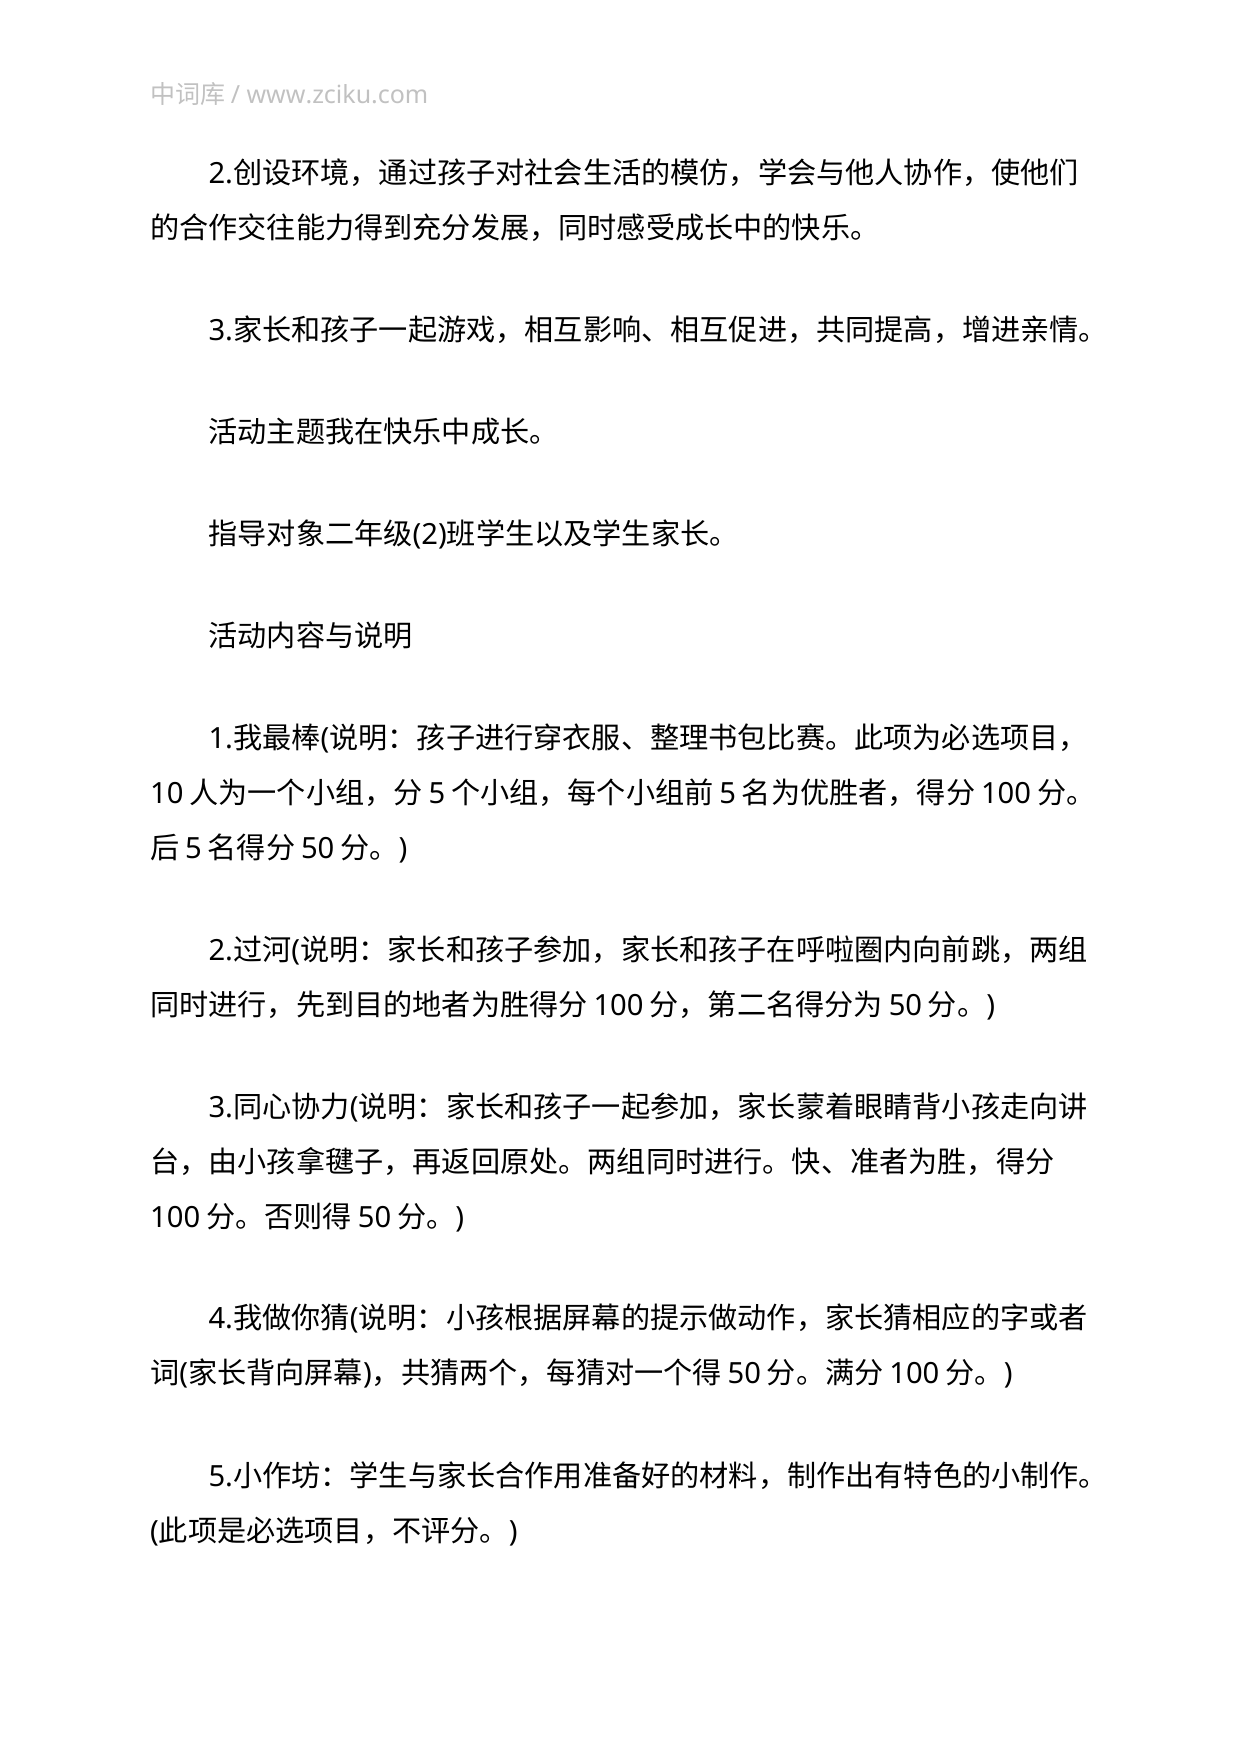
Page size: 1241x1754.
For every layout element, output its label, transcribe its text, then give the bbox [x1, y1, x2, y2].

text 2.过河(说明：家长和孩子参加，家长和孩子在呼啦圈内向前跳，两组同时进行，先到目的地者为胜得分100分，第二名得分为50分。) [150, 926, 1090, 1024]
text 3.家长和孩子一起游戏，相互影响、相互促进，共同提高，增进亲情。 [150, 307, 1090, 349]
text 1.我最棒(说明：孩子进行穿衣服、整理书包比赛。此项为必选项目，10人为一个小组，分5个小组，每个小组前5名为优胜者，得分100分。后5名得分50分。) [150, 714, 1090, 867]
text 3.同心协力(说明：家长和孩子一起参加，家长蒙着眼睛背小孩走向讲台，由小孩拿毽子，再返回原处。两组同时进行。快、准者为胜，得分100分。否则得50分。) [150, 1083, 1090, 1236]
text 指导对象二年级(2)班学生以及学生家长。 [150, 511, 1090, 553]
text 5.小作坊：学生与家长合作用准备好的材料，制作出有特色的小制作。(此项是必选项目，不评分。) [150, 1452, 1090, 1549]
text 活动内容与说明 [150, 612, 1090, 655]
text 4.我做你猜(说明：小孩根据屏幕的提示做动作，家长猜相应的字或者词(家长背向屏幕)，共猜两个，每猜对一个得50分。满分100分。) [150, 1295, 1090, 1392]
text 活动主题我在快乐中成长。 [150, 409, 1090, 451]
text 2.创设环境，通过孩子对社会生活的模仿，学会与他人协作，使他们的合作交往能力得到充分发展，同时感受成长中的快乐。 [150, 150, 1090, 247]
